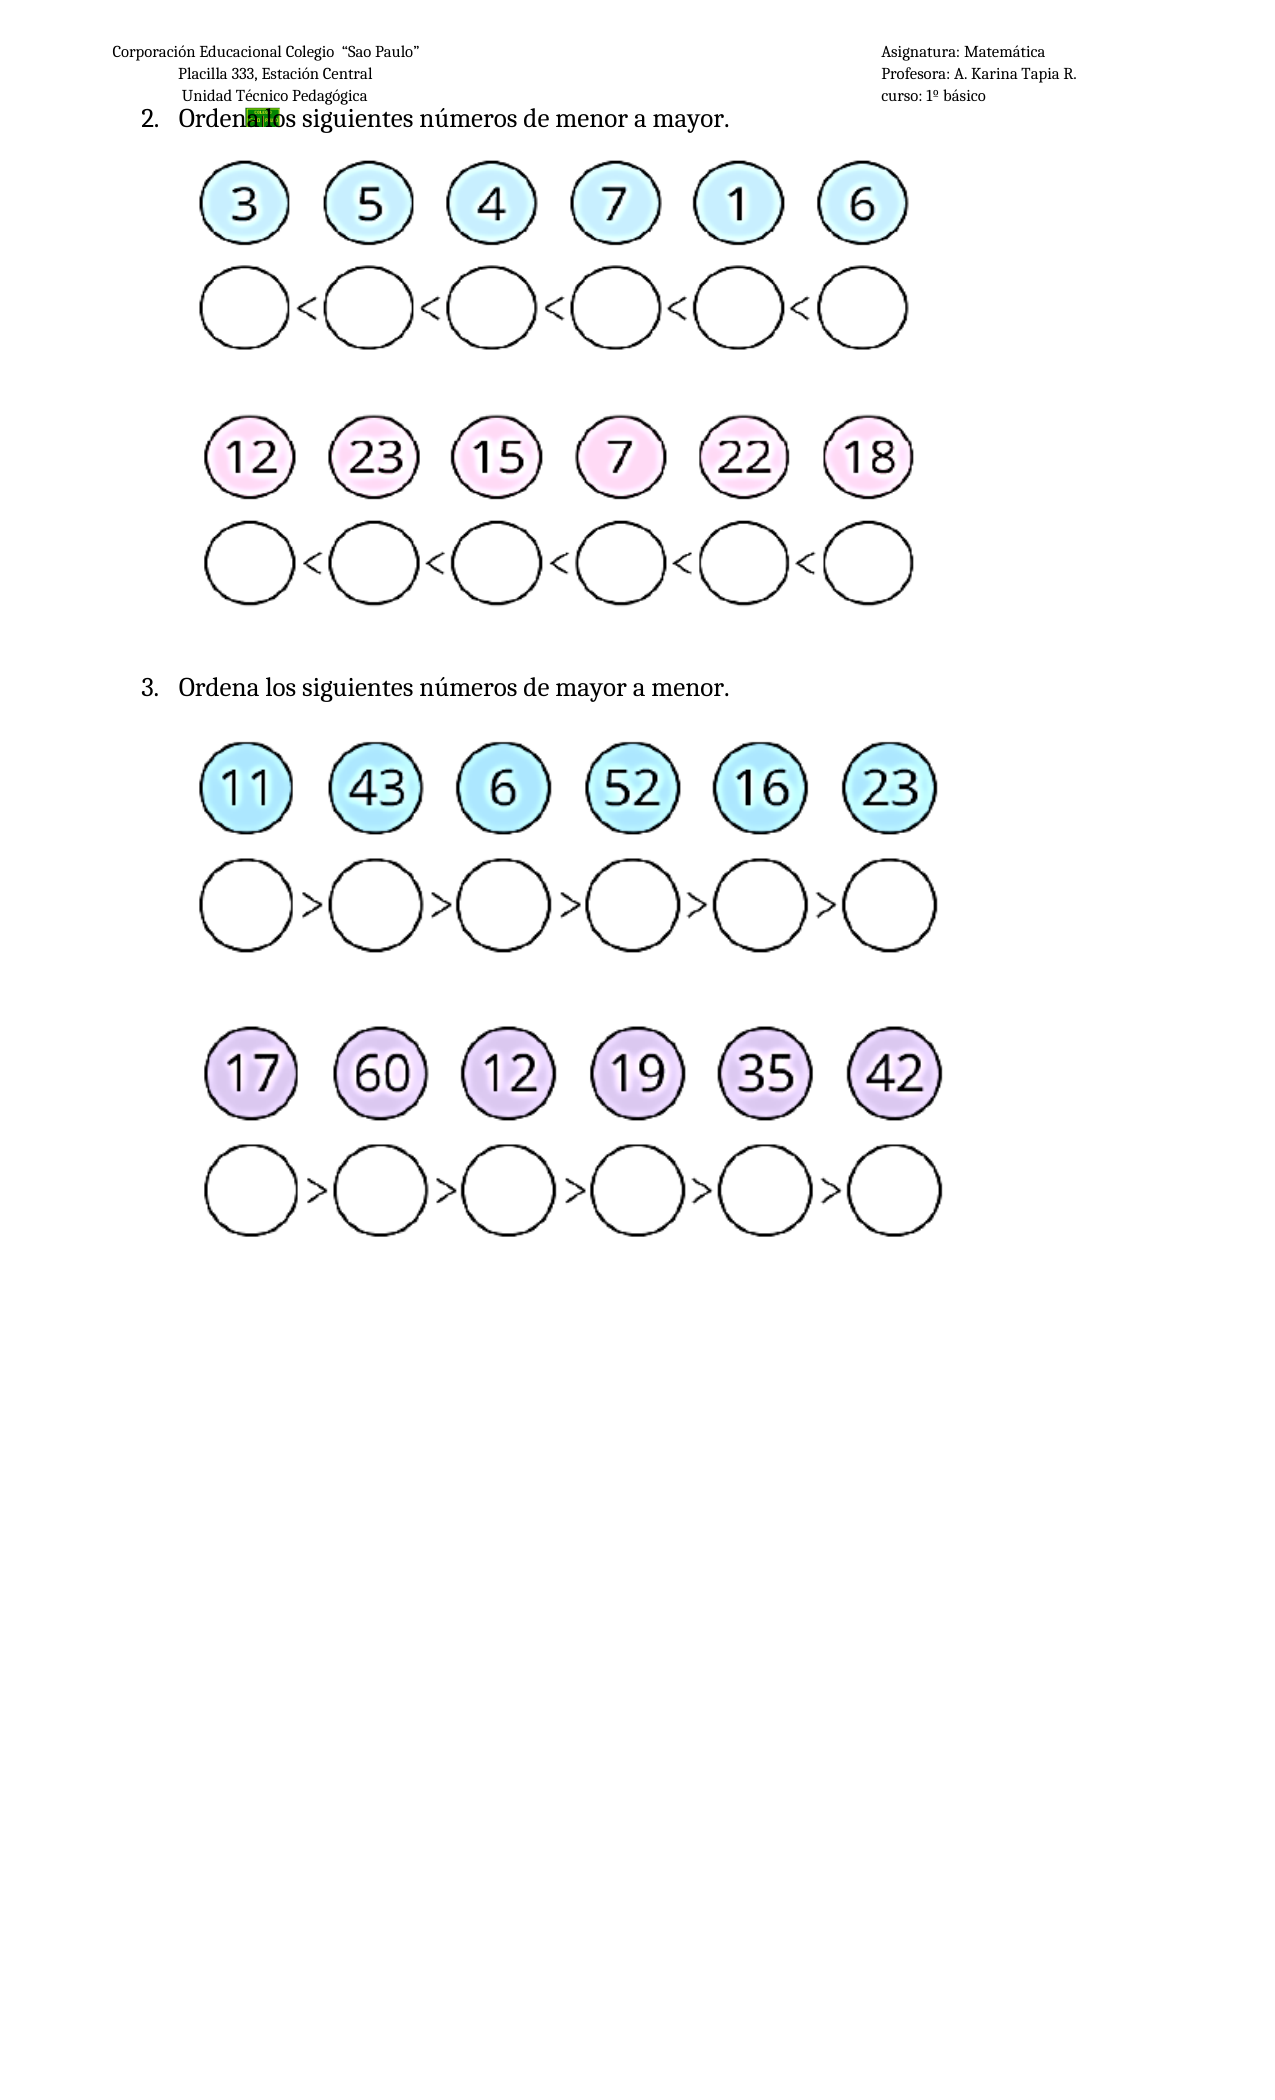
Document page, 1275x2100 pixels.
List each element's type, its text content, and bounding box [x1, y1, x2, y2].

list Ordena los siguientes números de menor a mayor. [141, 103, 1098, 134]
picture [170, 715, 982, 1259]
picture [139, 127, 982, 639]
list Ordena los siguientes números de mayor a menor. [141, 672, 1098, 703]
